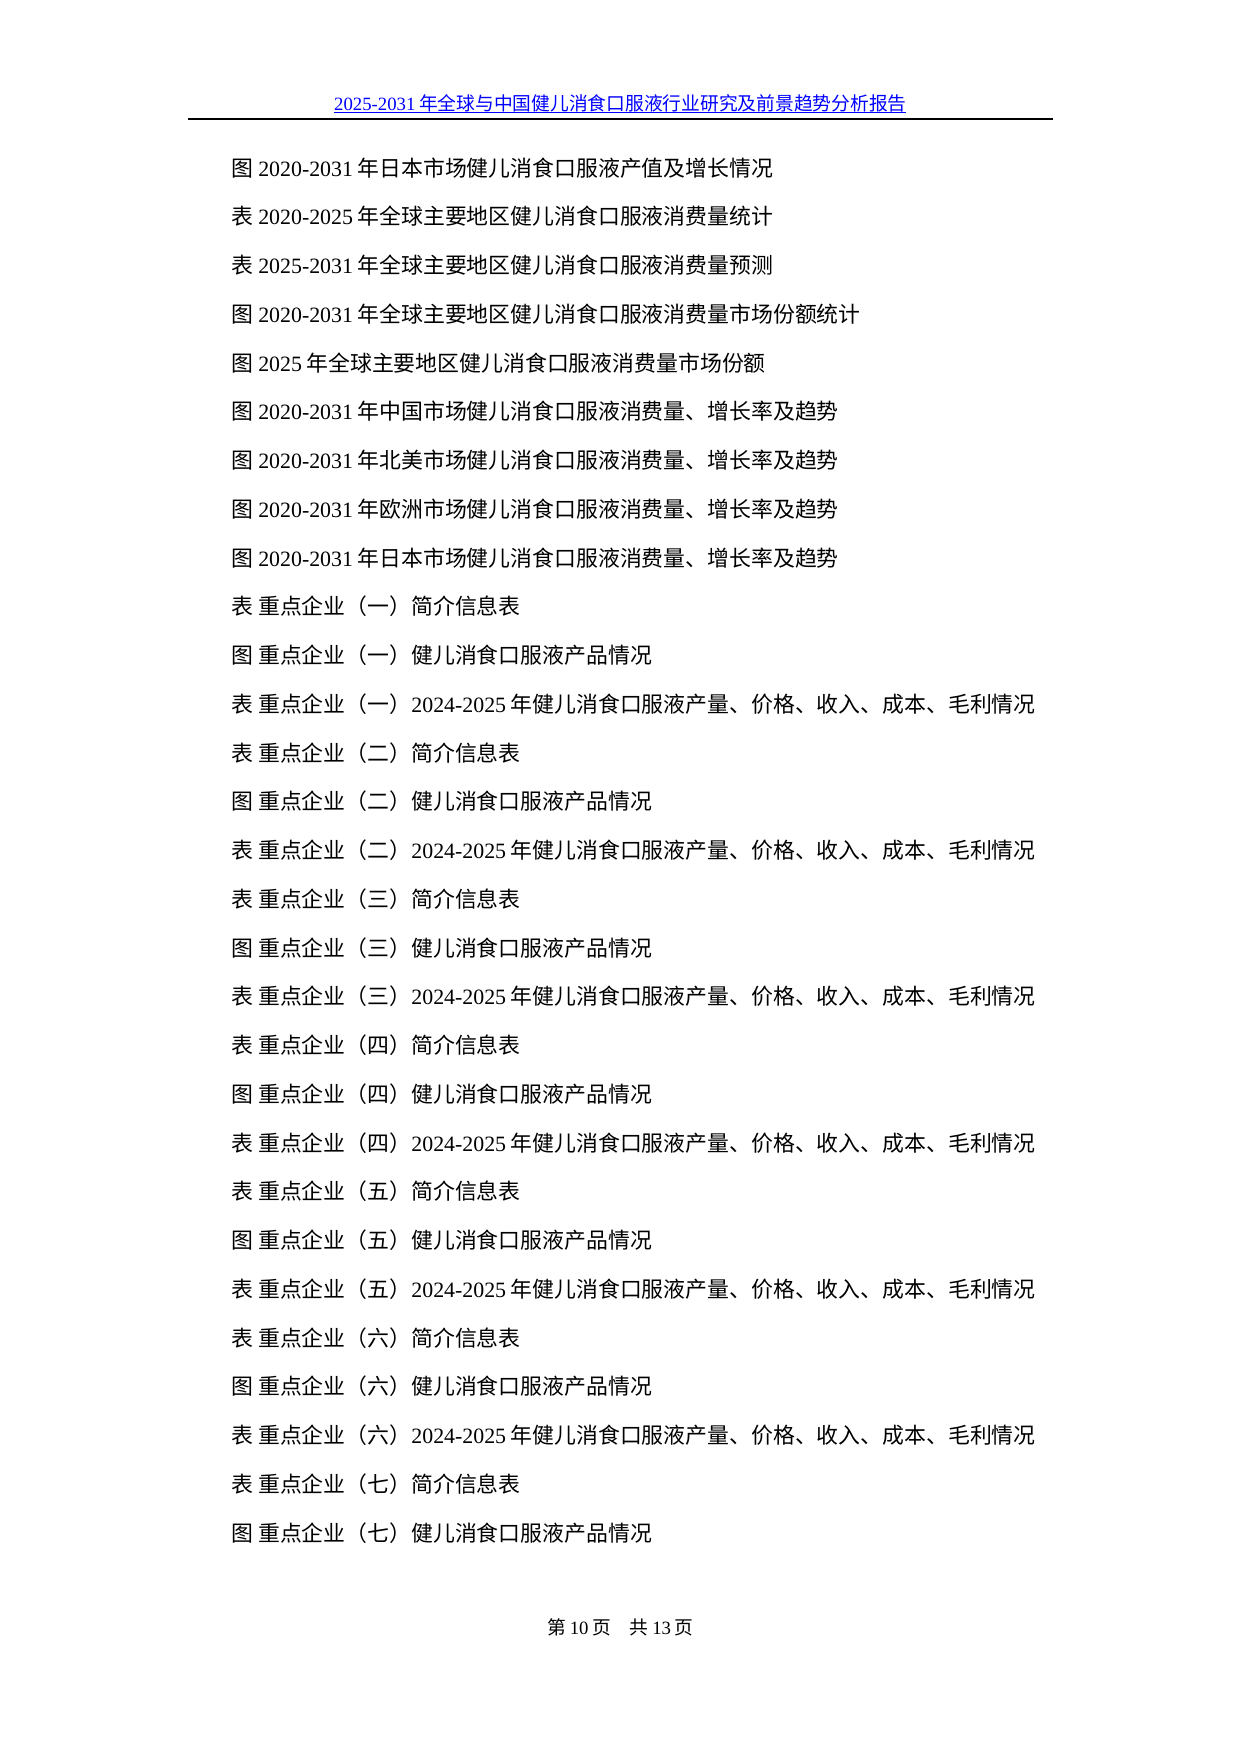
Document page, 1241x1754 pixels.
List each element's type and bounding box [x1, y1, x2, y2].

text [187, 150, 1053, 1548]
